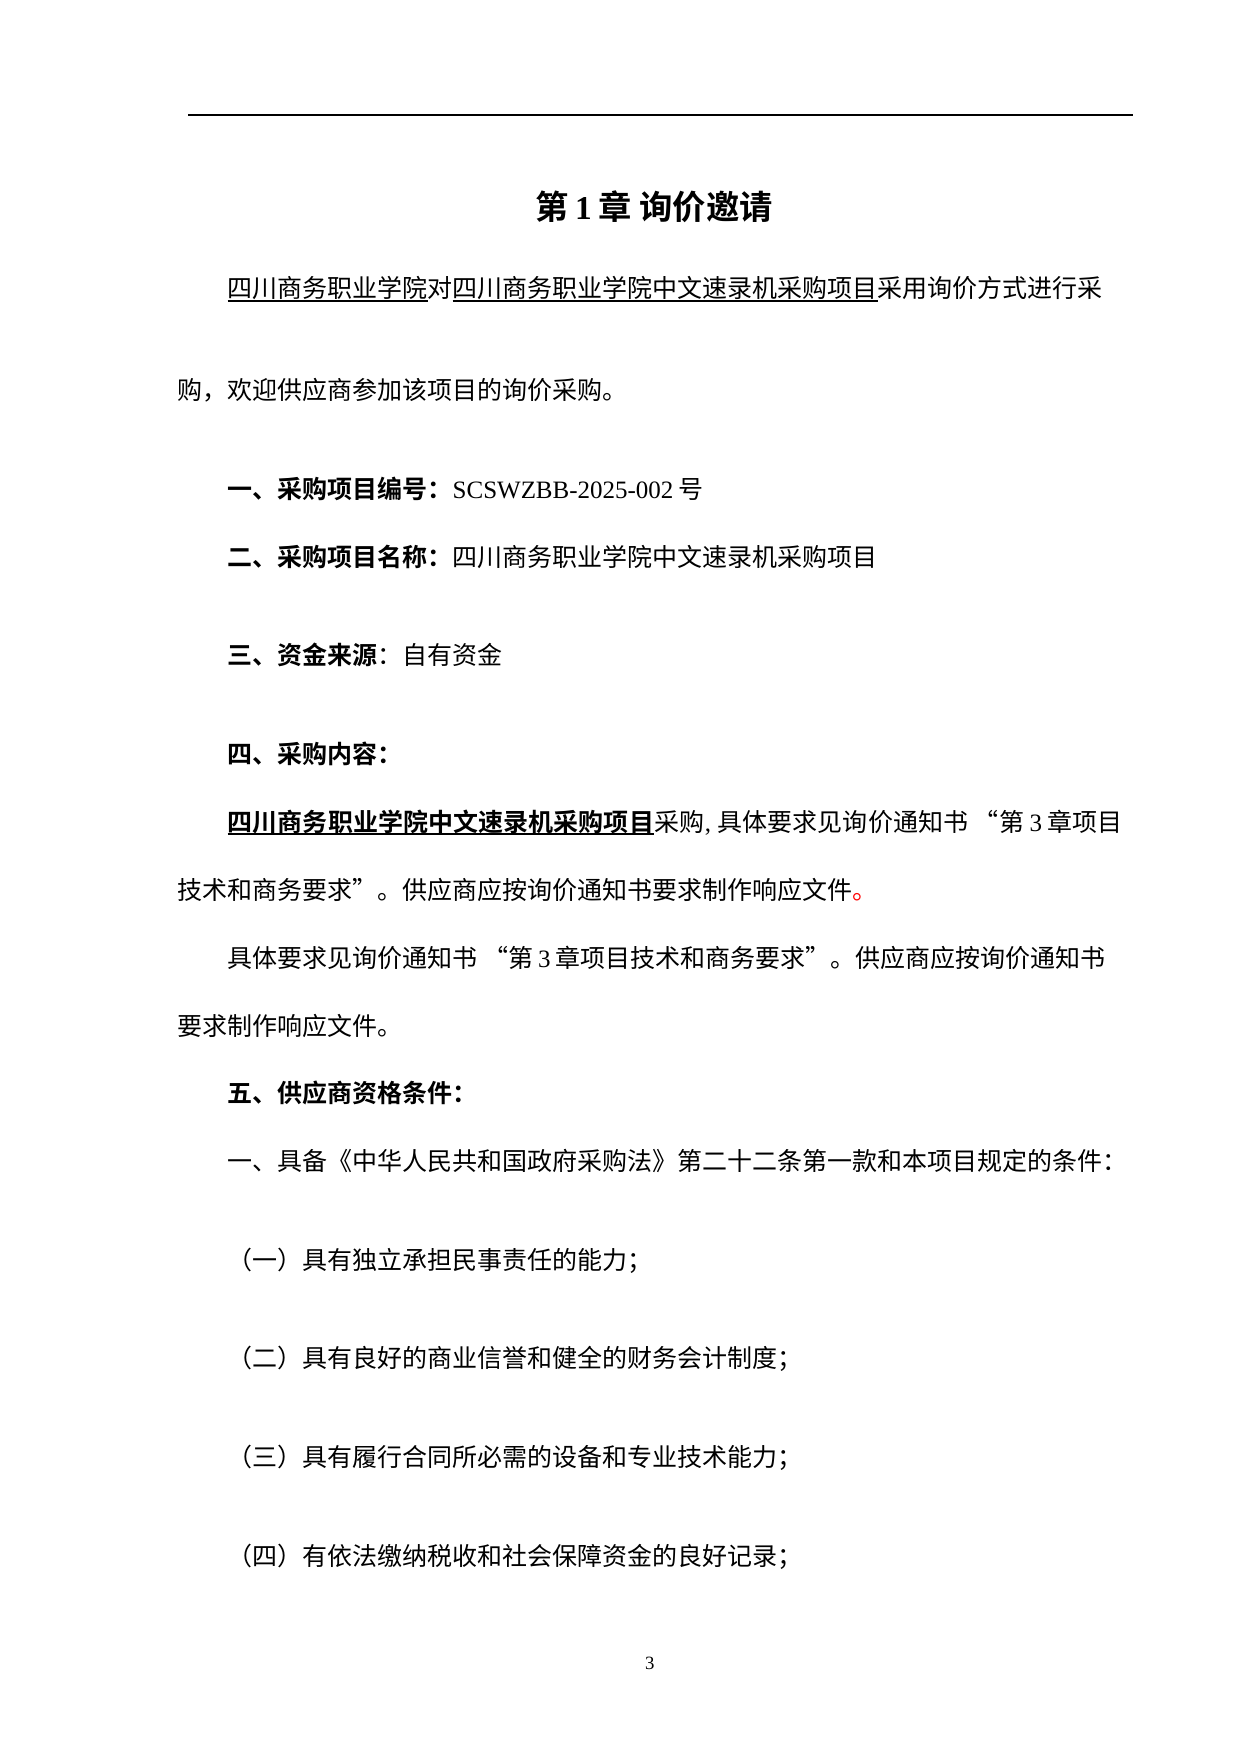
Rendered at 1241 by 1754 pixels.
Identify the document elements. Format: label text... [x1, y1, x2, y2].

text 五、供应商资格条件： [177, 1058, 1122, 1126]
text （二）具有良好的商业信誉和健全的财务会计制度； [177, 1323, 1122, 1391]
text （四）有依法缴纳税收和社会保障资金的良好记录； [177, 1520, 1122, 1588]
text （三）具有履行合同所必需的设备和专业技术能力； [177, 1422, 1122, 1489]
subtitle 第1章 询价邀请 [177, 181, 1122, 229]
text 一、采购项目编号：SCSWZBB-2025-002号 [177, 453, 1122, 521]
text 四川商务职业学院中文速录机采购项目采购, 具体要求见询价通知书 “第3章项目技术和商务要求”。供应商应按询价通知书要求制作响应文件。 [177, 786, 1122, 922]
text 一、具备《中华人民共和国政府采购法》第二十二条第一款和本项目规定的条件： [177, 1126, 1122, 1194]
text （一）具有独立承担民事责任的能力； [177, 1224, 1122, 1292]
text 具体要求见询价通知书 “第3章项目技术和商务要求”。供应商应按询价通知书要求制作响应文件。 [177, 922, 1122, 1058]
text 三、资金来源：自有资金 [177, 620, 1122, 688]
text 二、采购项目名称：四川商务职业学院中文速录机采购项目 [177, 521, 1122, 589]
text 四、采购内容： [177, 718, 1122, 786]
text 四川商务职业学院对四川商务职业学院中文速录机采购项目采用询价方式进行采购，欢迎供应商参加该项目的询价采购。 [177, 253, 1122, 423]
